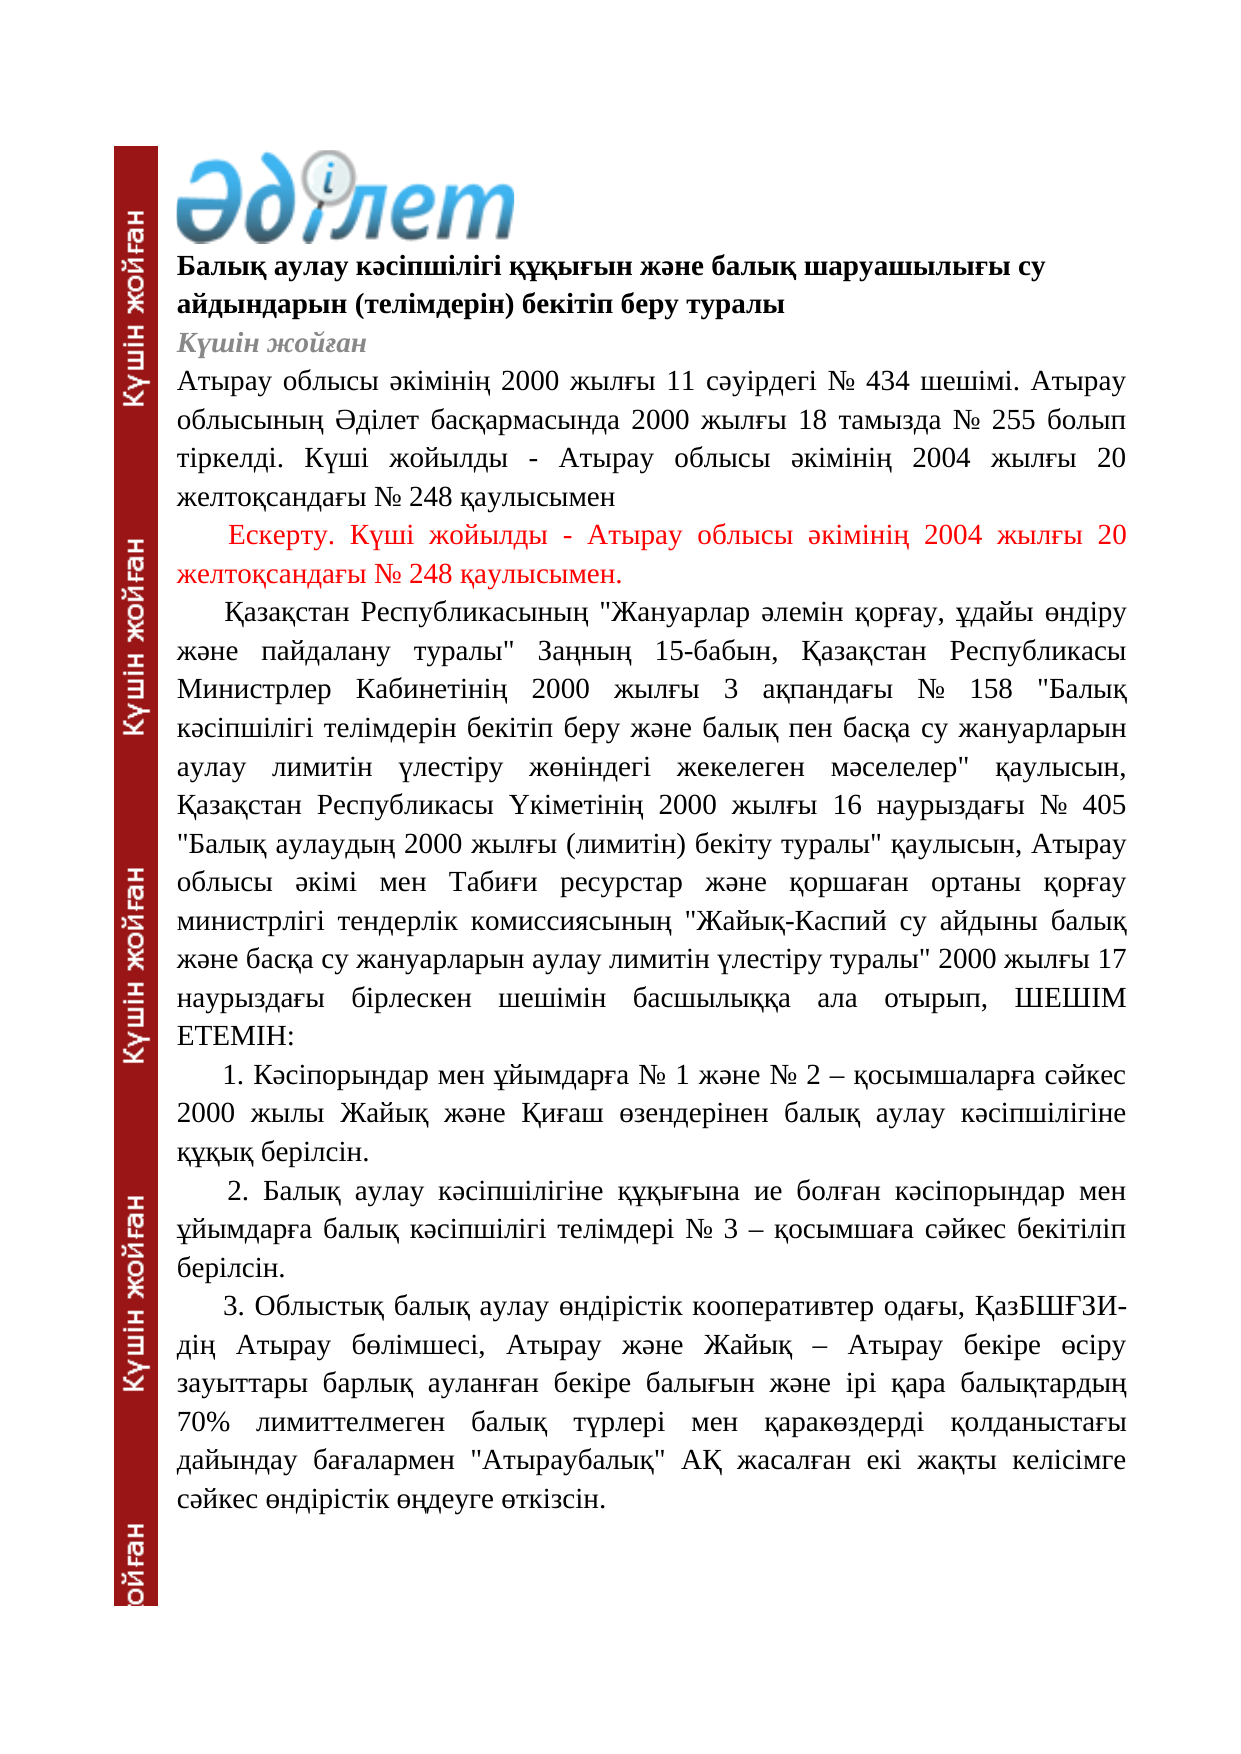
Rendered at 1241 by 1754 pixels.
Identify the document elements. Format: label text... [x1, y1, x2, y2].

picture [114, 1168, 158, 1173]
picture [114, 1283, 158, 1288]
text Қазақстан Республикасының "Жануарлар әлемін қорғау, ұдайы өндіру және пайдалану туралы" Заңның 15-бабын, Қазақстан Республикасы Министрлер Кабинетінің 2000 жылғы 3 ақпандағы № 158 "Балық кәсіпшілігі телімдерін бекітіп беру және балық пен басқа су жануарларын аулау лимитін үлестіру жөніндегі жекелеген мәселелер" қаулысын, Қазақстан Республикасы Үкіметінің 2000 жылғы 16 наурыздағы № 405 "Балық аулаудың 2000 жылғы (лимитін) бекіту туралы" қаулысын, Атырау облысы әкімі мен Табиғи ресурстар және қоршаған ортаны қорғау министрлігі тендерлік комиссиясының "Жайық-Каспий су айдыны балық және басқа су жануарларын аулау лимитін үлестіру туралы" 2000 жылғы 17 наурыздағы бірлескен шешімін басшылыққа ала отырып, ШЕШІМ ЕТЕМІН: [112, 594, 1128, 1052]
picture [114, 146, 158, 248]
text Атырау облысы әкімінің 2000 жылғы 11 сәуірдегі № 434 шешімі. Атырау облысының Әділет басқармасында 2000 жылғы 18 тамызда № 255 болып тіркелді. Күші жойылды - Атырау облысы әкімінің 2004 жылғы 20 желтоқсандағы № 248 қаулысымен [112, 363, 1128, 512]
text 2. Балық аулау кәсіпшілігіне құқығына ие болған кәсіпорындар мен ұйымдарға балық кәсіпшілігі телімдері № 3 – қосымшаға сәйкес бекітіліп берілсін. [112, 1173, 1128, 1283]
picture [114, 512, 158, 517]
picture [114, 1514, 158, 1606]
picture [114, 320, 158, 325]
picture [114, 589, 158, 594]
picture [176, 150, 515, 244]
text 3. Облыстық балық аулау өндірістік кооперативтер одағы, ҚазБШҒЗИ-дің Атырау бөлімшесі, Атырау және Жайық – Атырау бекіре өсіру зауыттары барлық ауланған бекіре балығын және ірі қара балықтардың 70% лимиттелмеген балық түрлері мен қаракөздерді қолданыстағы дайындау бағалармен "Атыраубалық" АҚ жасалған екі жақты келісімге сәйкес өндірістік өңдеуге өткізсін. [112, 1288, 1128, 1514]
text Ескерту. Күші жойылды - Атырау облысы әкімінің 2004 жылғы 20 желтоқсандағы № 248 қаулысымен. [112, 517, 1128, 589]
picture [114, 358, 158, 363]
picture [114, 1052, 158, 1057]
text Балық аулау кәсіпшілігі құқығын және балық шаруашылығы су айдындарын (телімдерін) бекітіп беру туралы [112, 248, 1128, 320]
text Күшін жойған [112, 325, 1128, 358]
text 1. Кәсіпорындар мен ұйымдарға № 1 және № 2 – қосымшаларға сәйкес 2000 жылы Жайық және Қиғаш өзендерінен балық аулау кәсіпшілігіне құқық берілсін. [112, 1057, 1128, 1168]
